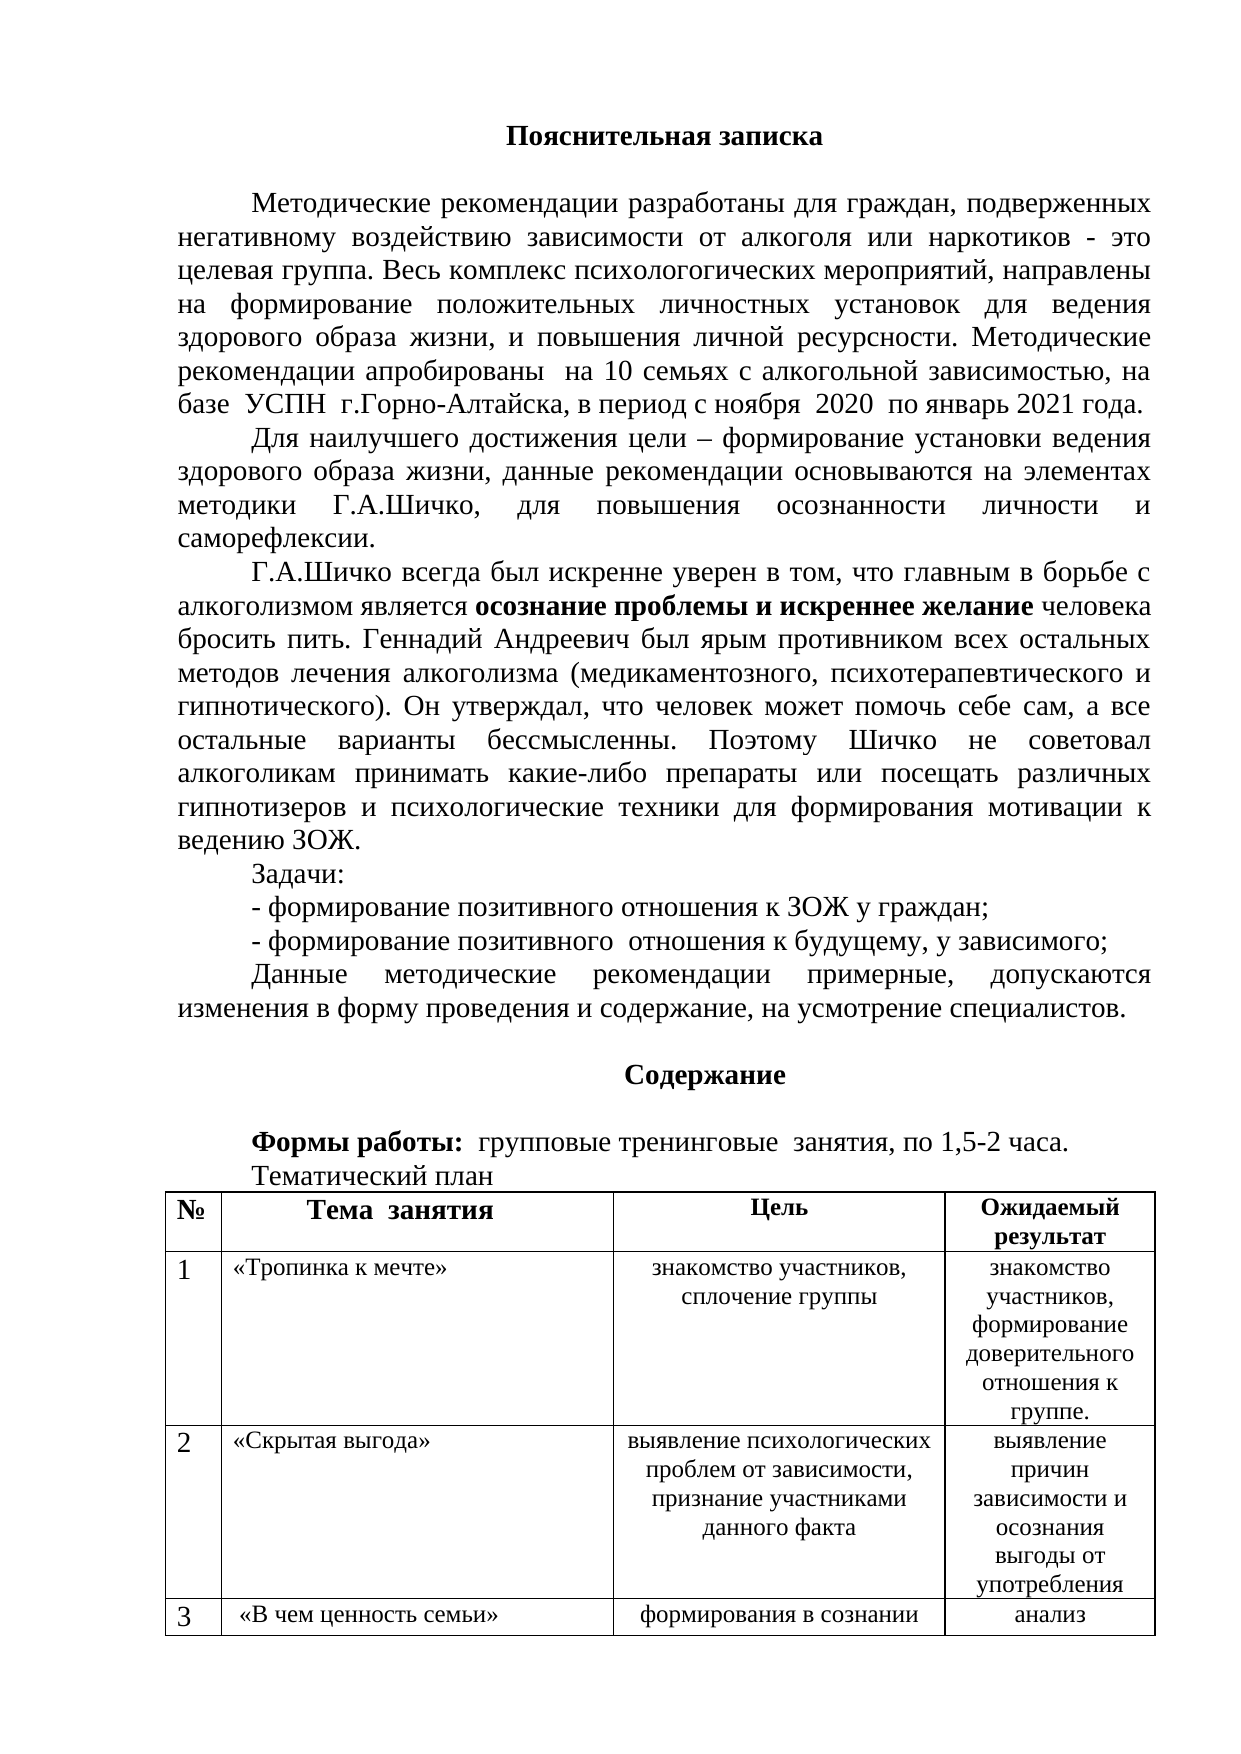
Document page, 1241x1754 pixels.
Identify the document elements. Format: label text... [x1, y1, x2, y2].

table_cell «Тропинка к мечте» [222, 1252, 613, 1424]
table_cell выявление причин зависимости и осознания выгоды от употребления [946, 1426, 1154, 1598]
table_cell знакомство участников, формирование доверительного отношения к группе. [946, 1252, 1154, 1424]
text - формирование позитивного отношения к будущему, у зависимого; [251, 923, 1152, 957]
text Формы работы: групповые тренинговые занятия, по 1,5-2 часа. [177, 1124, 1152, 1158]
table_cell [222, 1599, 613, 1635]
text - формирование позитивного отношения к ЗОЖ у граждан; [177, 889, 1152, 923]
table_cell «Скрытая выгода» [222, 1426, 613, 1598]
table_cell знакомство участников, сплочение группы [614, 1252, 944, 1424]
text Г.А.Шичко всегда был искренне уверен в том, что главным в борьбе с алкоголизмом является осознание проблемы и искреннее желание человека бросить пить. Геннадий Андреевич был ярым противником всех остальных методов лечения алкоголизма (медикаментозного, психотерапевтического и гипнотического). Он утверждал, что человек может помочь себе сам, а все остальные варианты бессмысленны. Поэтому Шичко не советовал алкоголикам принимать какие-либо препараты или посещать различных гипнотизеров и психологические техники для формирования мотивации к ведению ЗОЖ. [177, 789, 1152, 856]
text Данные методические рекомендации примерные, допускаются изменения в форму проведения и содержание, на усмотрение специалистов. [177, 957, 1152, 1024]
text Задачи: [251, 856, 1152, 889]
table_cell выявление психологических проблем от зависимости, признание участниками данного факта [614, 1426, 944, 1598]
table_header Ожидаемый результат [946, 1193, 1154, 1251]
text Для наилучшего достижения цели – формирование установки ведения здорового образа жизни, данные рекомендации основываются на элементах методики Г.А.Шичко, для повышения осознанности личности и саморефлексии. [177, 420, 1152, 554]
text Пояснительная записка [177, 118, 1152, 152]
table_cell 2 [166, 1426, 221, 1598]
table_cell 3 [166, 1599, 221, 1635]
table_cell 1 [166, 1252, 221, 1424]
table_header № [166, 1193, 221, 1251]
text Методические рекомендации разработаны для граждан, подверженных негативному воздействию зависимости от алкоголя или наркотиков - это целевая группа. Весь комплекс психологогических мероприятий, направлены на формирование положительных личностных установок для ведения здорового образа жизни, и повышения личной ресурсности. Методические рекомендации апробированы на 10 семьях с алкогольной зависимостью, на базе УСПН г.Горно-Алтайска, в период с ноября 2020 по январь 2021 года. [177, 185, 1152, 420]
text Содержание [177, 1057, 1152, 1091]
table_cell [946, 1599, 1154, 1635]
table_header Тема занятия [222, 1193, 613, 1251]
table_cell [614, 1599, 944, 1635]
text Тематический план [177, 1158, 1152, 1191]
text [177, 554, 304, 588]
table_header Цель [614, 1193, 944, 1251]
